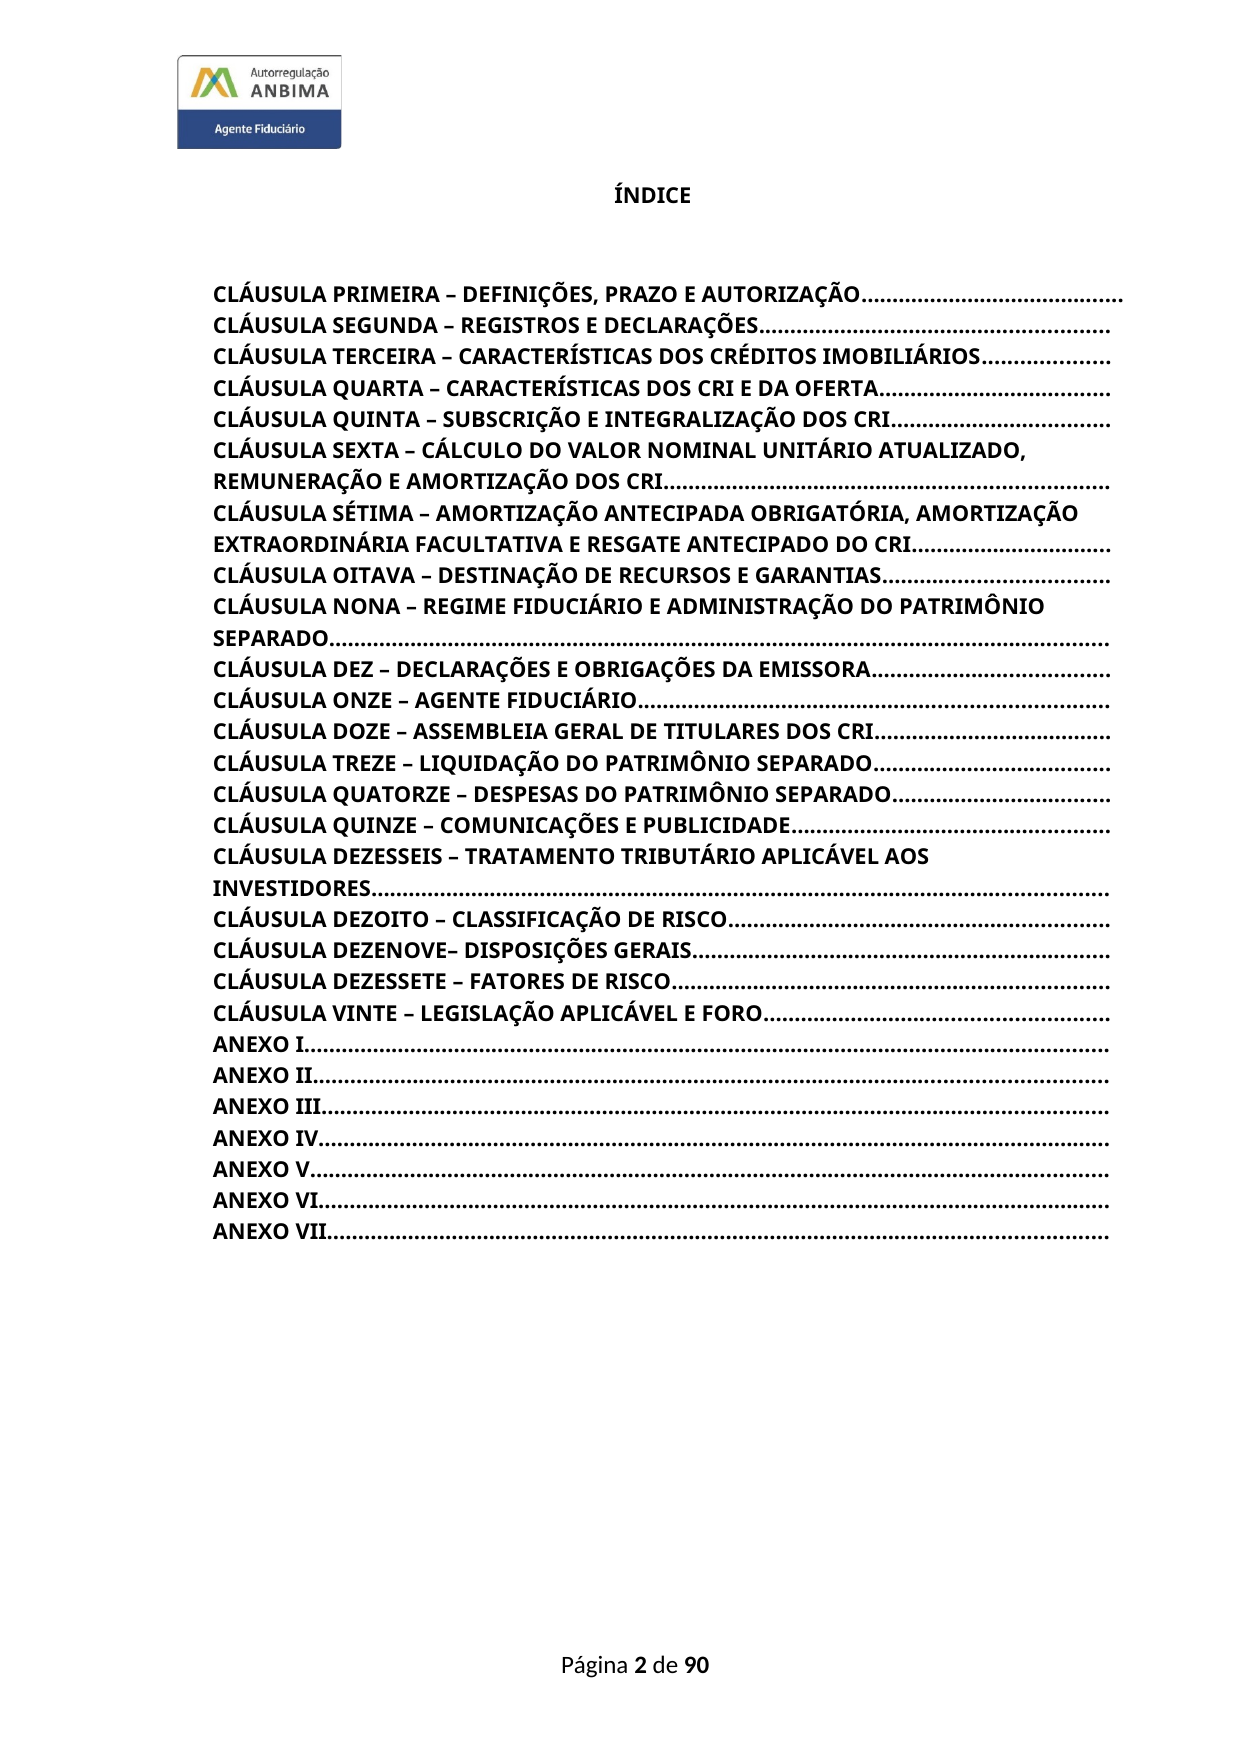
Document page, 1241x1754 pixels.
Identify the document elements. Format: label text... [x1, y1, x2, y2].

text CLÁUSULA QUINTA – SUBSCRIÇÃO E INTEGRALIZAÇÃO DOS CRI 31 [213, 402, 1093, 433]
text CLÁUSULA DEZ – DECLARAÇÕES E OBRIGAÇÕES DA EMISSORA 42 [213, 652, 1093, 683]
picture [177, 55, 342, 149]
text CLÁUSULA TREZE – LIQUIDAÇÃO DO PATRIMÔNIO SEPARADO 54 [213, 746, 1093, 777]
text CLÁUSULA VINTE – LEGISLAÇÃO APLICÁVEL E FORO 70 [213, 996, 1093, 1027]
text ANEXO VI 83 [213, 1183, 1093, 1215]
text ÍNDICE [213, 177, 1093, 211]
text CLÁUSULA TERCEIRA – CARACTERÍSTICAS DOS CRÉDITOS IMOBILIÁRIOS 21 [213, 340, 1093, 371]
text CLÁUSULA DEZENOVE– DISPOSIÇÕES GERAIS 61 [213, 933, 1093, 965]
text ANEXO VII 84 [213, 1215, 1093, 1246]
text CLÁUSULA DEZOITO – CLASSIFICAÇÃO DE RISCO 61 [213, 902, 1093, 933]
text CLÁUSULA PRIMEIRA – DEFINIÇÕES, PRAZO E AUTORIZAÇÃO 3 [213, 277, 1093, 308]
text ANEXO IV 81 [213, 1121, 1093, 1152]
text ANEXO II 78 [213, 1058, 1093, 1090]
text ANEXO I 74 [213, 1027, 1093, 1058]
text CLÁUSULA QUATORZE – DESPESAS DO PATRIMÔNIO SEPARADO 56 [213, 777, 1093, 808]
text CLÁUSULA SÉTIMA – AMORTIZAÇÃO ANTECIPADA OBRIGATÓRIA, AMORTIZAÇÃO EXTRAORDINÁRIA FACULTATIVA E RESGATE ANTECIPADO DO CRI 35 [213, 496, 1093, 558]
text CLÁUSULA SEXTA – CÁLCULO DO VALOR NOMINAL UNITÁRIO ATUALIZADO, REMUNERAÇÃO E AMORTIZAÇÃO DOS CRI 31 [213, 433, 1093, 496]
text ANEXO V 82 [213, 1152, 1093, 1183]
text CLÁUSULA QUINZE – COMUNICAÇÕES E PUBLICIDADE 58 [213, 808, 1093, 840]
text CLÁUSULA ONZE – AGENTE FIDUCIÁRIO 46 [213, 683, 1093, 715]
text ANEXO III 78 [213, 1090, 1093, 1121]
text CLÁUSULA DEZESSEIS – TRATAMENTO TRIBUTÁRIO APLICÁVEL AOS INVESTIDORES 59 [213, 840, 1093, 902]
text CLÁUSULA OITAVA – DESTINAÇÃO DE RECURSOS E GARANTIAS 36 [213, 558, 1093, 590]
text CLÁUSULA SEGUNDA – REGISTROS E DECLARAÇÕES 20 [213, 308, 1093, 340]
text CLÁUSULA DOZE – ASSEMBLEIA GERAL DE TITULARES DOS CRI 51 [213, 715, 1093, 746]
text CLÁUSULA QUARTA – CARACTERÍSTICAS DOS CRI E DA OFERTA 22 [213, 371, 1093, 402]
text CLÁUSULA NONA – REGIME FIDUCIÁRIO E ADMINISTRAÇÃO DO PATRIMÔNIO SEPARADO 40 [213, 590, 1093, 652]
text CLÁUSULA DEZESSETE – FATORES DE RISCO 63 [213, 965, 1093, 996]
